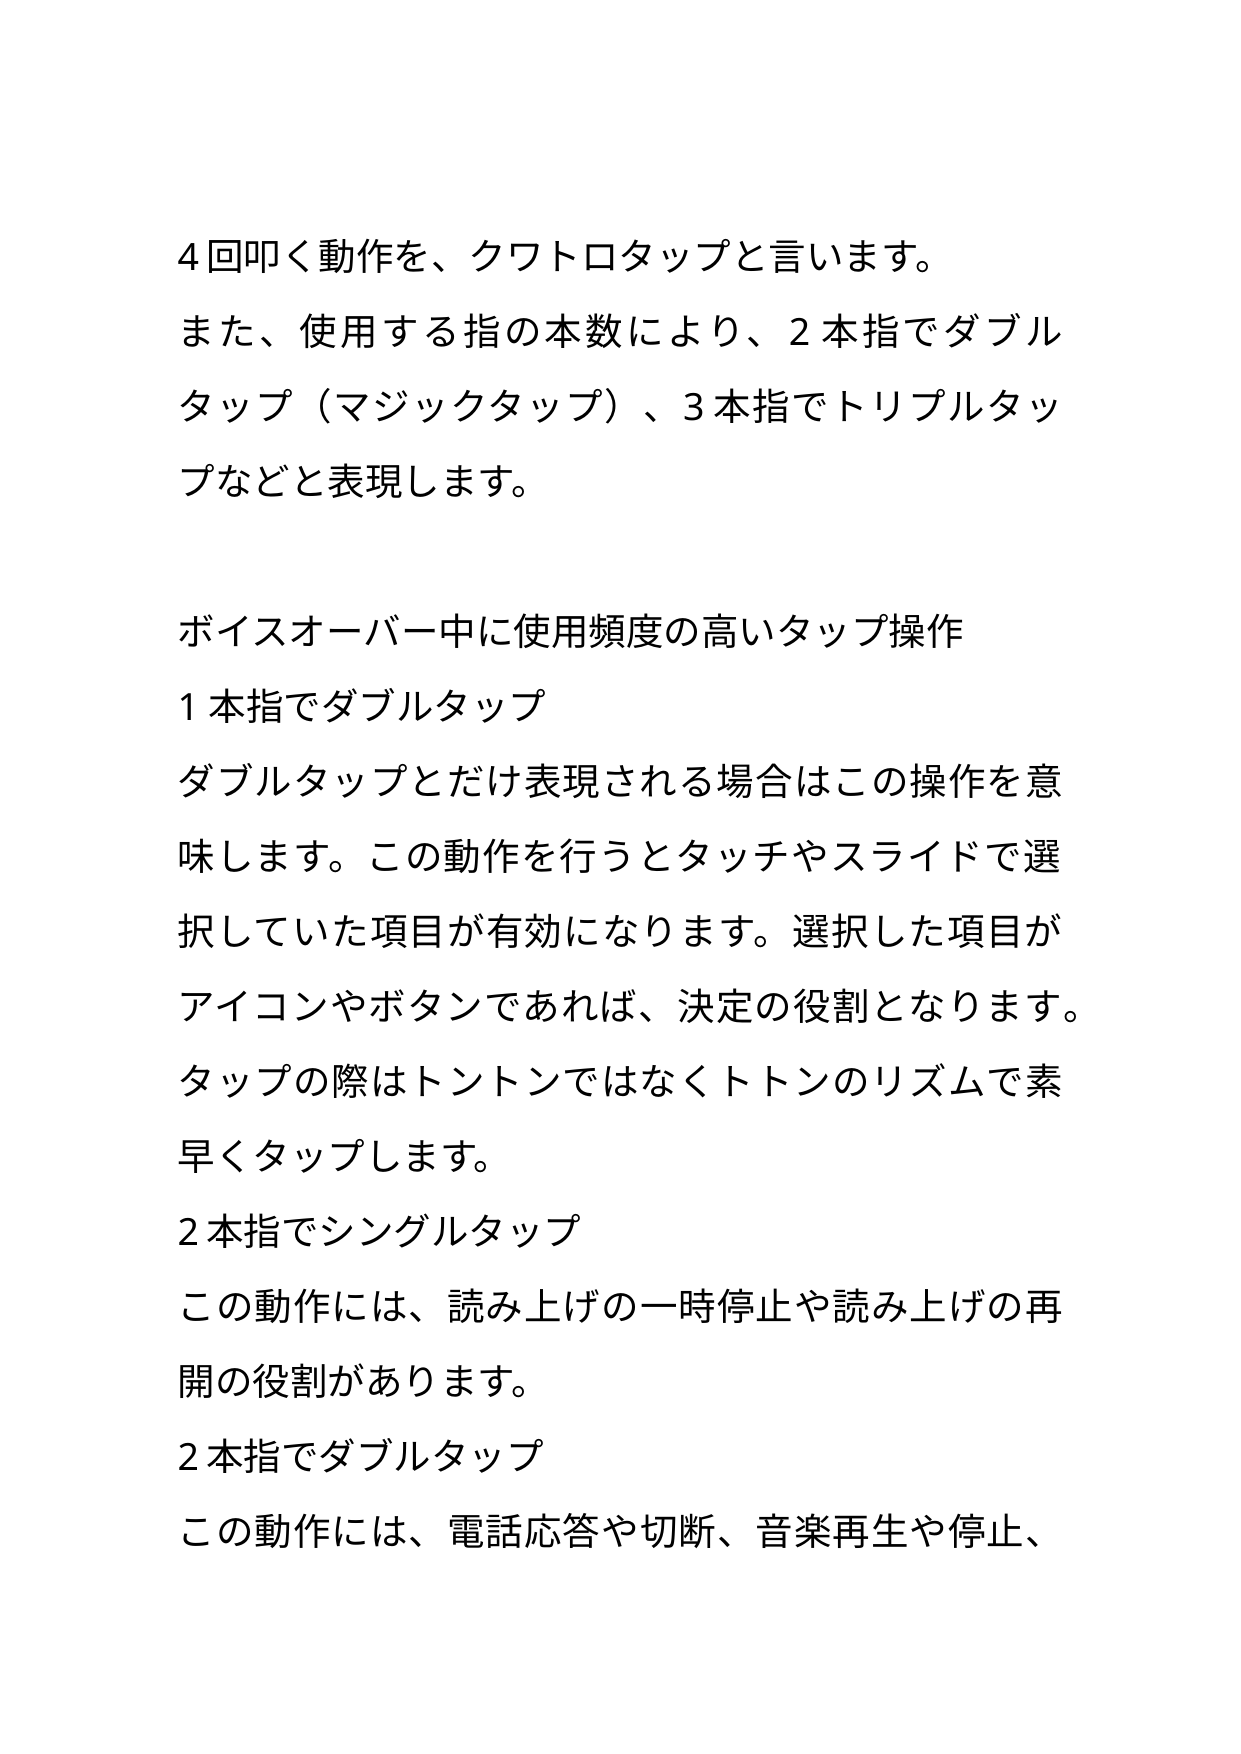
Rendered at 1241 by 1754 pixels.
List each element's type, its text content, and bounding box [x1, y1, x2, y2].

text 2本指でダブルタップ [177, 1417, 1063, 1492]
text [177, 1492, 1063, 1567]
text ダブルタップとだけ表現される場合はこの操作を意味します。この動作を行うとタッチやスライドで選択していた項目が有効になります。選択した項目がアイコンやボタンであれば、決定の役割となります。タップの際はトントンではなくトトンのリズムで素早くタップします。 [177, 742, 1063, 1192]
text 2本指でシングルタップ [177, 1192, 1063, 1267]
text ボイスオーバー中に使用頻度の高いタップ操作​ [177, 592, 1063, 667]
text また、使用する指の本数により、2本指でダブルタップ（マジックタップ）、3本指でトリプルタップなどと表現します。​ [177, 292, 1063, 517]
text この動作には、読み上げの一時停止や読み上げの再開の役割があります。​ [177, 1267, 1063, 1417]
text 4回叩く動作を、クワトロタップと言います。​ [177, 217, 1063, 292]
text 1 本指でダブルタップ [177, 667, 1063, 742]
